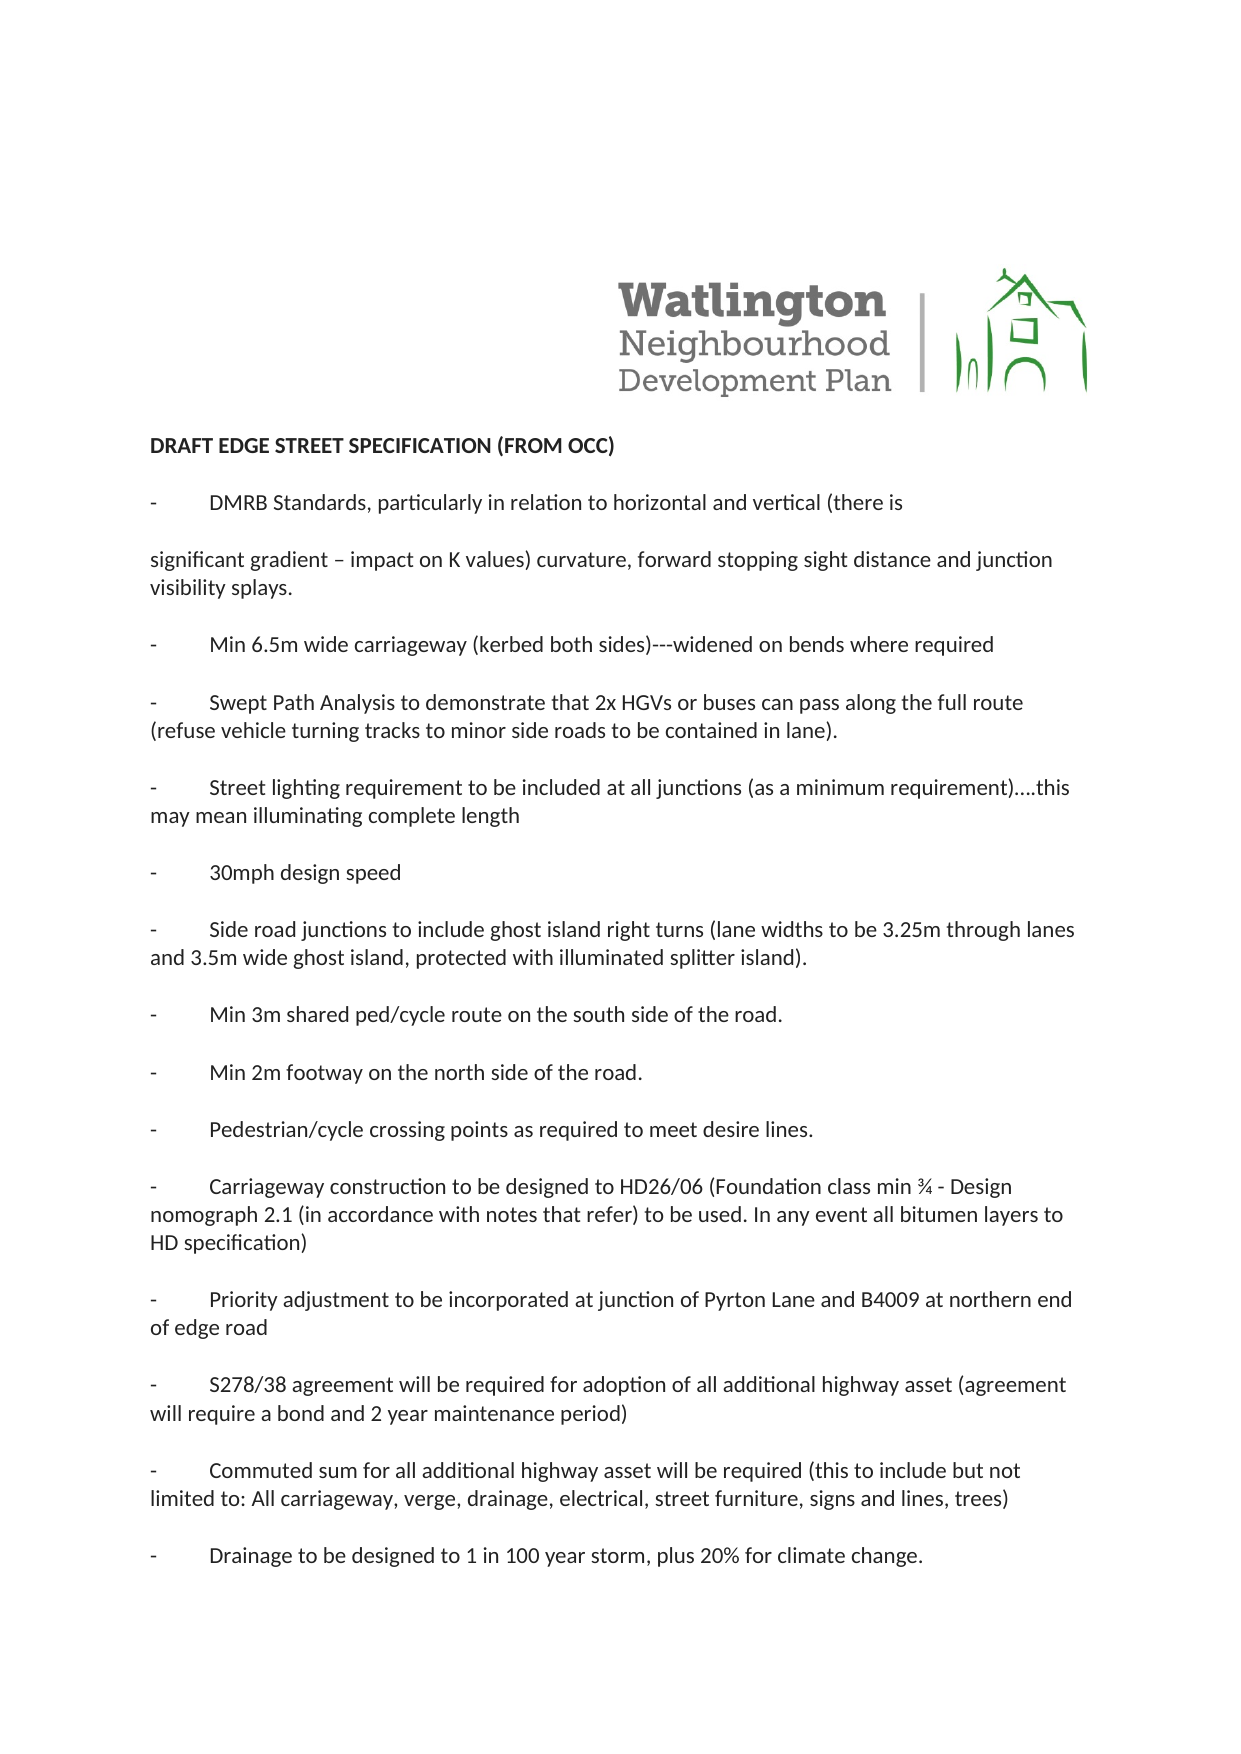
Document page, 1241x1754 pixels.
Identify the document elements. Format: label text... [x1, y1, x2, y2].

text significant gradient – impact on K values) curvature, forward stopping sight distance and junction visibility splays. [150, 545, 1090, 601]
text - Drainage to be designed to 1 in 100 year storm, plus 20% for climate change. [150, 1541, 1090, 1569]
text - Pedestrian/cycle crossing points as required to meet desire lines. [150, 1115, 1090, 1143]
text - 30mph design speed [150, 858, 1090, 886]
text - Min 2m footway on the north side of the road. [150, 1058, 1090, 1086]
text - Carriageway construction to be designed to HD26/06 (Foundation class min ¾ - Design nomograph 2.1 (in accordance with notes that refer) to be used. In any event all bitumen layers to HD specification) [150, 1172, 1090, 1256]
picture [612, 264, 1091, 402]
text - Street lighting requirement to be included at all junctions (as a minimum requirement)….this may mean illuminating complete length [150, 773, 1090, 829]
text - Priority adjustment to be incorporated at junction of Pyrton Lane and B4009 at northern end of edge road [150, 1285, 1090, 1341]
text DRAFT EDGE STREET SPECIFICATION (FROM OCC) [150, 431, 1090, 459]
text - S278/38 agreement will be required for adoption of all additional highway asset (agreement will require a bond and 2 year maintenance period) [150, 1371, 1090, 1427]
text - Min 6.5m wide carriageway (kerbed both sides)---widened on bends where required [150, 631, 1090, 659]
text - Min 3m shared ped/cycle route on the south side of the road. [150, 1001, 1090, 1029]
text - Side road junctions to include ghost island right turns (lane widths to be 3.25m through lanes and 3.5m wide ghost island, protected with illuminated splitter island). [150, 915, 1090, 971]
text - DMRB Standards, particularly in relation to horizontal and vertical (there is [150, 488, 1090, 516]
text - Swept Path Analysis to demonstrate that 2x HGVs or buses can pass along the full route (refuse vehicle turning tracks to minor side roads to be contained in lane). [150, 688, 1090, 744]
text - Commuted sum for all additional highway asset will be required (this to include but not limited to: All carriageway, verge, drainage, electrical, street furniture, signs and lines, trees) [150, 1456, 1090, 1512]
